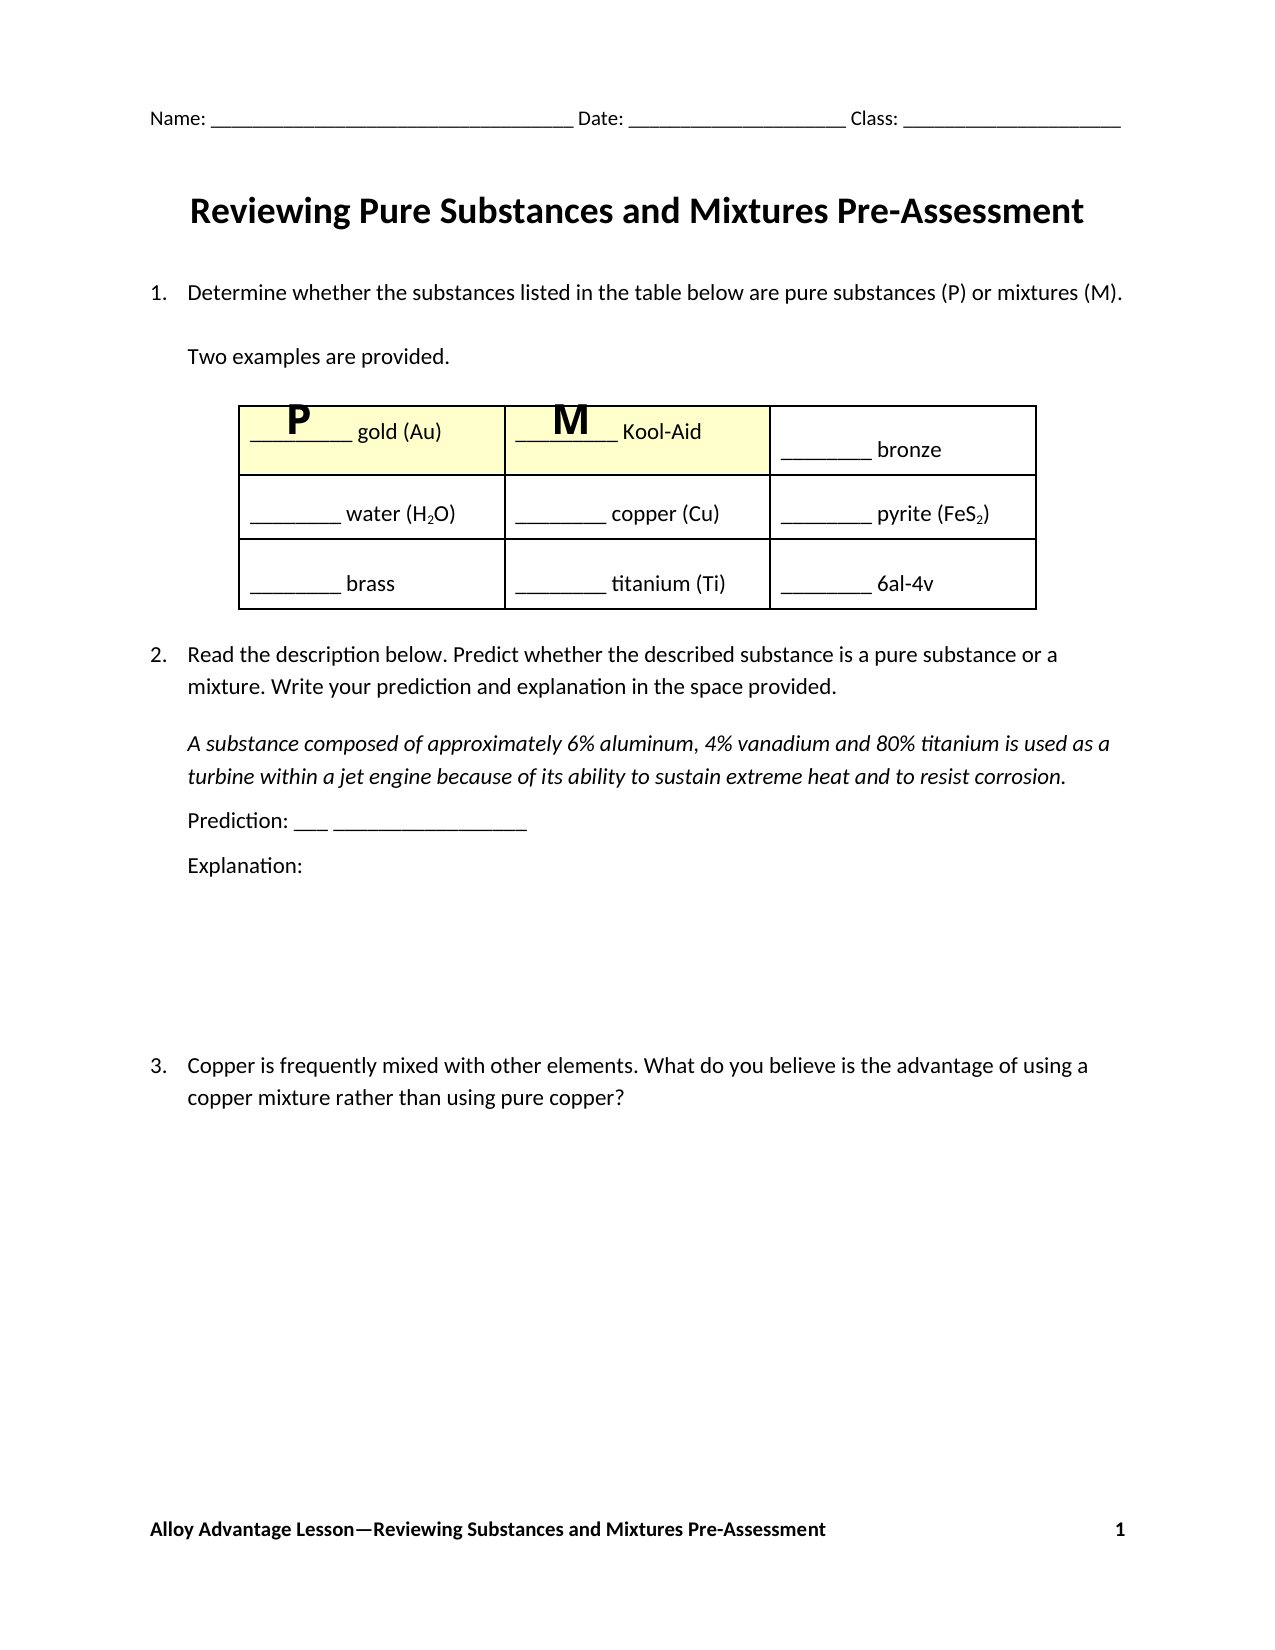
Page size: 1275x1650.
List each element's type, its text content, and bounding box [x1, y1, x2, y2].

table_cell ________ pyrite (FeS2) [771, 476, 1035, 538]
table_cell ________ copper (Cu) [506, 476, 769, 538]
text Explanation: [187, 851, 1125, 879]
list Determine whether the substances listed in the table below are pure substances (P) or mixtures (M). Two examples are provided. [150, 278, 1125, 370]
table_header _________ Kool-Aid [506, 407, 769, 473]
list Read the description below. Predict whether the described substance is a pure substance or a mixture. Write your prediction and explanation in the space provided. [150, 640, 1125, 700]
text Reviewing Pure Substances and Mixtures Pre-Assessment [150, 187, 1125, 233]
table_header ________ bronze [771, 407, 1035, 473]
text Prediction: ___ _________________ [187, 806, 1125, 834]
table_header _________ gold (Au) [240, 407, 504, 473]
table_cell ________ brass [240, 540, 504, 608]
table_cell ________ titanium (Ti) [506, 540, 769, 608]
table_cell ________ water (H2O) [240, 476, 504, 538]
table_cell ________ 6al-4v [771, 540, 1035, 608]
list Copper is frequently mixed with other elements. What do you believe is the advantage of using a copper mixture rather than using pure copper? [150, 1051, 1125, 1111]
text A substance composed of approximately 6% aluminum, 4% vanadium and 80% titanium is used as a turbine within a jet engine because of its ability to sustain extreme heat and to resist corrosion. [187, 729, 1125, 790]
